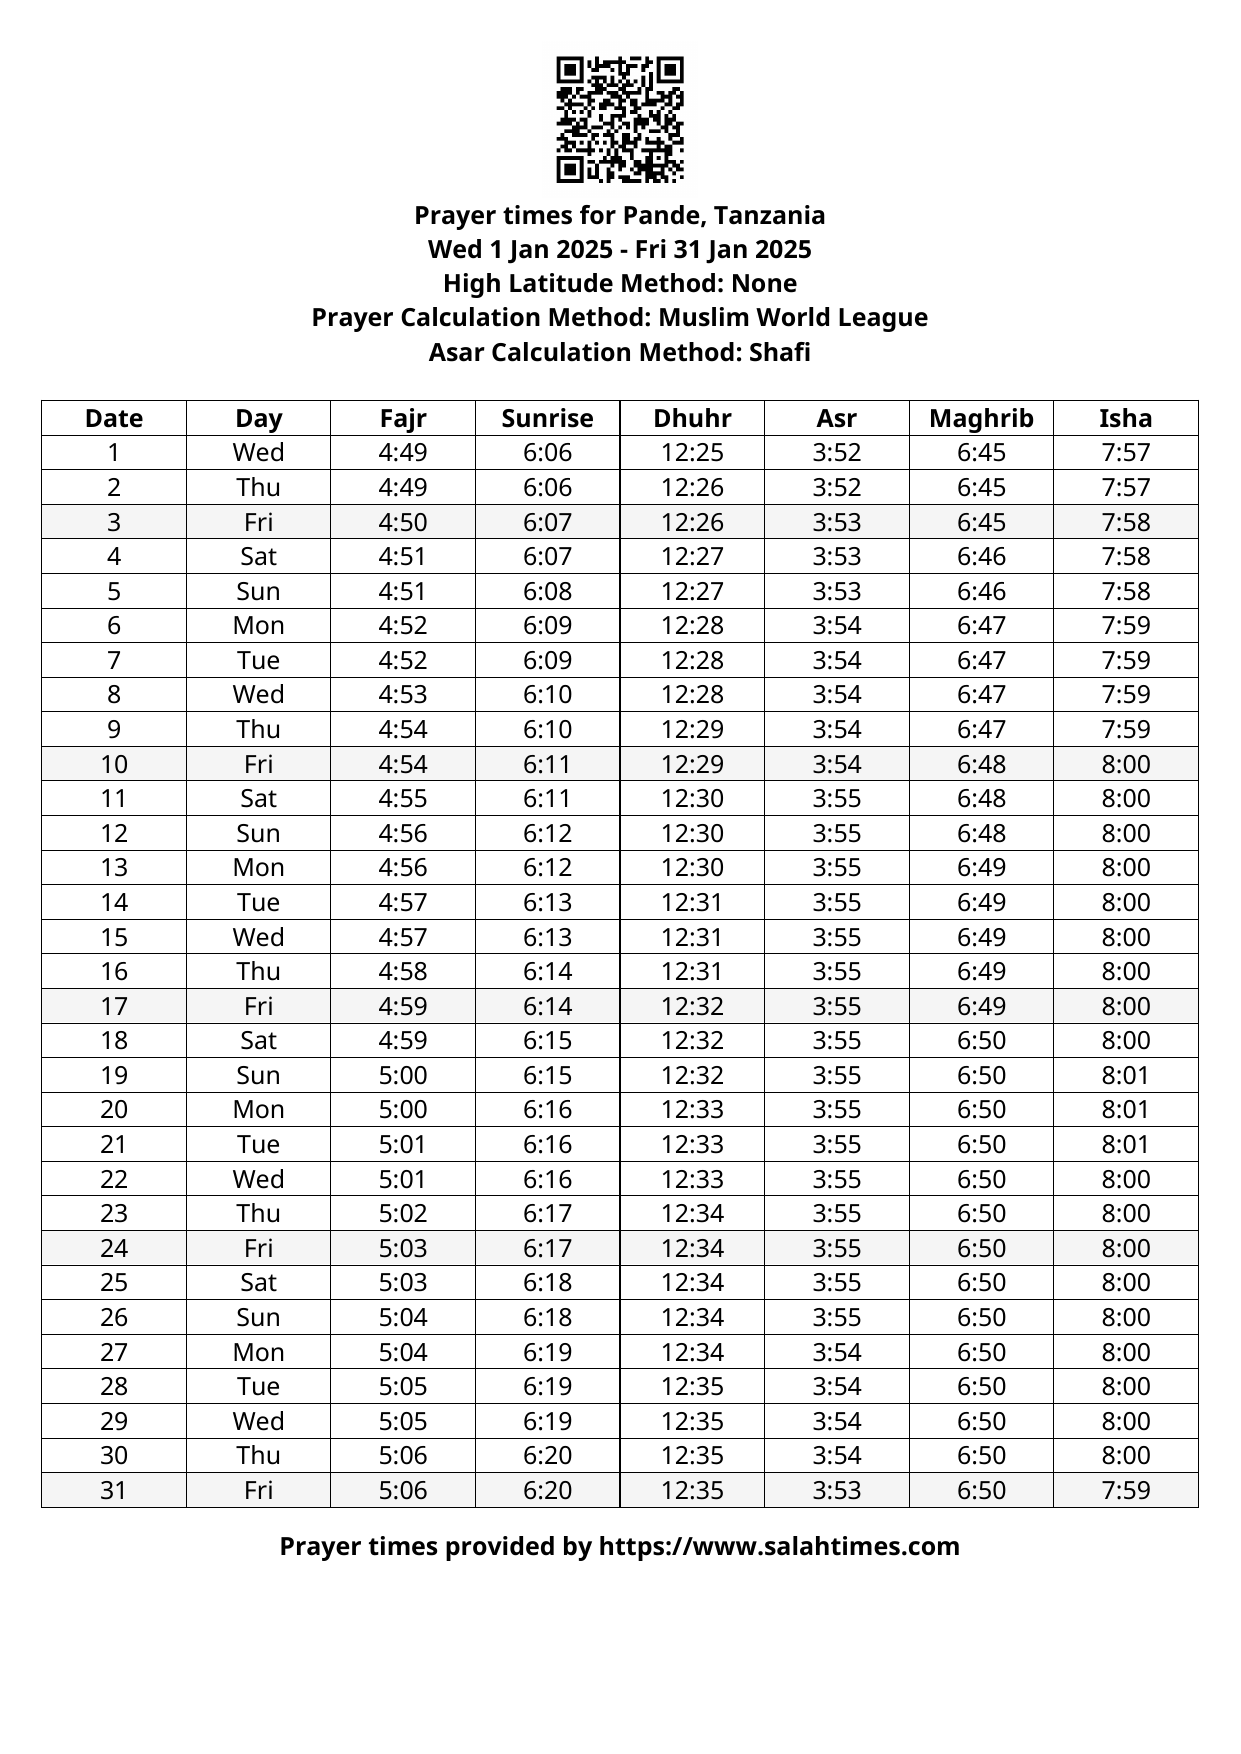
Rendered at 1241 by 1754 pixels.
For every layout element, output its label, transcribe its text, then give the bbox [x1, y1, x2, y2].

table_cell 12:30 [621, 816, 764, 849]
table_cell 12:29 [621, 712, 764, 746]
table_cell 3:55 [765, 851, 909, 884]
table_cell 12:34 [621, 1335, 764, 1368]
table_cell 6:48 [910, 816, 1053, 849]
table_cell 3:55 [765, 920, 909, 953]
table_cell 14 [42, 885, 186, 919]
table_cell 8:00 [1054, 816, 1198, 849]
table_cell 6:06 [476, 436, 619, 469]
table_cell Sun [187, 1300, 330, 1334]
table_cell 4:54 [331, 747, 475, 780]
table_cell 6:45 [910, 505, 1053, 538]
table_cell 12:31 [621, 885, 764, 919]
table_cell 6:07 [476, 505, 619, 538]
table_cell Tue [187, 1127, 330, 1161]
table_cell 8:00 [1054, 851, 1198, 884]
table_cell 25 [42, 1266, 186, 1299]
table_header Dhuhr [621, 401, 764, 434]
table_cell Thu [187, 1196, 330, 1230]
table_cell 12:32 [621, 1058, 764, 1092]
table_cell 4:52 [331, 643, 475, 677]
table_cell 6:09 [476, 643, 619, 677]
table_cell Mon [187, 1093, 330, 1126]
table_cell 6:20 [476, 1439, 619, 1472]
table_cell 6:15 [476, 1058, 619, 1092]
table_cell 6:50 [910, 1127, 1053, 1161]
table_cell 3:55 [765, 816, 909, 849]
table_cell 3:54 [765, 747, 909, 780]
table_cell 12:30 [621, 781, 764, 815]
table_cell 6:50 [910, 1335, 1053, 1368]
table_cell 6:50 [910, 1300, 1053, 1334]
table_cell Sat [187, 1266, 330, 1299]
table_cell 8:01 [1054, 1093, 1198, 1126]
table_cell 6:16 [476, 1127, 619, 1161]
table_cell 8 [42, 678, 186, 711]
table_cell 6:08 [476, 574, 619, 607]
table_cell 8:00 [1054, 1439, 1198, 1472]
table_cell Fri [187, 505, 330, 538]
table_cell 12:28 [621, 609, 764, 642]
table_header Asr [765, 401, 909, 434]
table_cell Wed [187, 678, 330, 711]
table_cell 27 [42, 1335, 186, 1368]
table_cell 6:49 [910, 851, 1053, 884]
table_cell 5:01 [331, 1162, 475, 1195]
table_cell 6:48 [910, 747, 1053, 780]
table_cell 12:34 [621, 1300, 764, 1334]
table_cell 12:35 [621, 1404, 764, 1437]
table_cell 4:57 [331, 920, 475, 953]
table_cell 8:00 [1054, 1404, 1198, 1437]
table_cell 8:01 [1054, 1127, 1198, 1161]
table_cell Tue [187, 643, 330, 677]
table_cell 6:50 [910, 1058, 1053, 1092]
table_cell 3:55 [765, 781, 909, 815]
table_cell 6:11 [476, 747, 619, 780]
table_cell Mon [187, 851, 330, 884]
table_cell 8:00 [1054, 1369, 1198, 1403]
table_cell Sun [187, 1058, 330, 1092]
table_cell 6:50 [910, 1024, 1053, 1057]
table_cell 5:00 [331, 1058, 475, 1092]
table_cell 3:54 [765, 1335, 909, 1368]
table_cell 7:59 [1054, 1473, 1198, 1507]
table_cell 8:00 [1054, 1266, 1198, 1299]
table_cell 7:58 [1054, 539, 1198, 573]
table_cell Sat [187, 781, 330, 815]
table_cell 6:50 [910, 1369, 1053, 1403]
table_cell 4:58 [331, 954, 475, 988]
table_cell Fri [187, 989, 330, 1022]
table_cell Wed [187, 1404, 330, 1437]
table_cell 6:17 [476, 1196, 619, 1230]
table_cell 6:10 [476, 712, 619, 746]
table_cell 3:55 [765, 1093, 909, 1126]
table_cell 9 [42, 712, 186, 746]
table_cell 12:32 [621, 989, 764, 1022]
table_cell 12:30 [621, 851, 764, 884]
text Asar Calculation Method: Shafi [42, 334, 1198, 368]
table_cell 6:47 [910, 643, 1053, 677]
table_cell Fri [187, 747, 330, 780]
table_cell 6:50 [910, 1439, 1053, 1472]
table_cell 3:54 [765, 1369, 909, 1403]
table_cell Sat [187, 539, 330, 573]
table_cell 11 [42, 781, 186, 815]
table_cell 4:49 [331, 436, 475, 469]
table_cell 6:45 [910, 470, 1053, 504]
table_header Fajr [331, 401, 475, 434]
table_cell 6:11 [476, 781, 619, 815]
table_cell 3:53 [765, 1473, 909, 1507]
table_cell 6:46 [910, 539, 1053, 573]
table_cell 3:54 [765, 1439, 909, 1472]
table_cell 6 [42, 609, 186, 642]
table_cell 4:59 [331, 1024, 475, 1057]
table_cell 7:59 [1054, 712, 1198, 746]
table_cell 12:27 [621, 539, 764, 573]
table_cell Sun [187, 816, 330, 849]
table_cell 7:58 [1054, 574, 1198, 607]
table_cell 29 [42, 1404, 186, 1437]
text Prayer times for Pande, Tanzania [42, 198, 1198, 232]
table_cell 4:54 [331, 712, 475, 746]
table_cell 28 [42, 1369, 186, 1403]
table_cell 6:49 [910, 920, 1053, 953]
table_cell 22 [42, 1162, 186, 1195]
table_cell 5:01 [331, 1127, 475, 1161]
table_cell Tue [187, 885, 330, 919]
table_cell 26 [42, 1300, 186, 1334]
table_cell 4:56 [331, 851, 475, 884]
table_cell 3 [42, 505, 186, 538]
table_cell 6:06 [476, 470, 619, 504]
table_cell 7:57 [1054, 470, 1198, 504]
table_cell 12:34 [621, 1196, 764, 1230]
table_cell Fri [187, 1473, 330, 1507]
table_cell 12:29 [621, 747, 764, 780]
table_cell 23 [42, 1196, 186, 1230]
table_cell 5:03 [331, 1231, 475, 1264]
table_cell 6:49 [910, 954, 1053, 988]
text Wed 1 Jan 2025 - Fri 31 Jan 2025 [42, 232, 1198, 266]
table_cell 8:00 [1054, 1162, 1198, 1195]
table_cell 8:00 [1054, 1231, 1198, 1264]
table_cell 8:00 [1054, 1300, 1198, 1334]
table_cell 3:55 [765, 1300, 909, 1334]
table_cell 4:55 [331, 781, 475, 815]
table_cell Sat [187, 1024, 330, 1057]
table_cell 6:50 [910, 1231, 1053, 1264]
table_cell 8:00 [1054, 885, 1198, 919]
table_cell 7:59 [1054, 643, 1198, 677]
table_header Date [42, 401, 186, 434]
table_cell 3:55 [765, 1024, 909, 1057]
table_cell 12:31 [621, 920, 764, 953]
table_cell 24 [42, 1231, 186, 1264]
table_cell 5 [42, 574, 186, 607]
table_cell Wed [187, 436, 330, 469]
table_cell 6:12 [476, 816, 619, 849]
table_cell 5:04 [331, 1335, 475, 1368]
table_cell 12 [42, 816, 186, 849]
table_cell 8:00 [1054, 781, 1198, 815]
table_cell 12:28 [621, 678, 764, 711]
table_cell 6:17 [476, 1231, 619, 1264]
table_cell 3:53 [765, 505, 909, 538]
text High Latitude Method: None [42, 266, 1198, 300]
table_cell 3:54 [765, 678, 909, 711]
table_cell 5:05 [331, 1404, 475, 1437]
table_cell 16 [42, 954, 186, 988]
table_cell 6:19 [476, 1404, 619, 1437]
table_cell 6:18 [476, 1266, 619, 1299]
table_cell 6:16 [476, 1162, 619, 1195]
table_cell Mon [187, 609, 330, 642]
table_cell 6:50 [910, 1404, 1053, 1437]
table_cell 15 [42, 920, 186, 953]
table_cell 4:57 [331, 885, 475, 919]
table_cell 4:50 [331, 505, 475, 538]
table_cell 8:01 [1054, 1058, 1198, 1092]
table_cell 2 [42, 470, 186, 504]
table_cell 4:52 [331, 609, 475, 642]
table_cell 4 [42, 539, 186, 573]
table_cell Mon [187, 1335, 330, 1368]
table_cell 3:55 [765, 885, 909, 919]
table_cell 6:20 [476, 1473, 619, 1507]
table_cell 6:16 [476, 1093, 619, 1126]
text Prayer times provided by https://www.salahtimes.com [42, 1528, 1198, 1563]
table_cell Wed [187, 1162, 330, 1195]
table_cell 4:49 [331, 470, 475, 504]
table_cell Thu [187, 470, 330, 504]
table_cell 12:26 [621, 470, 764, 504]
table_cell 12:32 [621, 1024, 764, 1057]
table_cell 12:31 [621, 954, 764, 988]
table_cell 6:12 [476, 851, 619, 884]
table_cell 6:49 [910, 989, 1053, 1022]
table_cell Tue [187, 1369, 330, 1403]
table_cell 6:13 [476, 920, 619, 953]
table_cell 21 [42, 1127, 186, 1161]
table_cell Thu [187, 712, 330, 746]
table_cell 12:26 [621, 505, 764, 538]
table_cell 7:57 [1054, 436, 1198, 469]
table_cell 3:52 [765, 470, 909, 504]
table_header Day [187, 401, 330, 434]
table_header Sunrise [476, 401, 619, 434]
table_cell 3:53 [765, 574, 909, 607]
table_cell 10 [42, 747, 186, 780]
table_cell 3:55 [765, 1162, 909, 1195]
table_cell 6:48 [910, 781, 1053, 815]
table_cell 6:50 [910, 1093, 1053, 1126]
table_cell 19 [42, 1058, 186, 1092]
table_cell 3:54 [765, 609, 909, 642]
table_cell 8:00 [1054, 1335, 1198, 1368]
table_cell 3:55 [765, 1058, 909, 1092]
table_header Maghrib [910, 401, 1053, 434]
table_cell Fri [187, 1231, 330, 1264]
table_cell 3:55 [765, 1127, 909, 1161]
table_cell 5:02 [331, 1196, 475, 1230]
table_cell 12:34 [621, 1231, 764, 1264]
picture [542, 41, 699, 198]
table_cell 6:50 [910, 1196, 1053, 1230]
table_cell 12:35 [621, 1439, 764, 1472]
table_header Isha [1054, 401, 1198, 434]
table_cell 5:00 [331, 1093, 475, 1126]
table_cell 6:45 [910, 436, 1053, 469]
table_cell 12:35 [621, 1473, 764, 1507]
table_cell 6:07 [476, 539, 619, 573]
table_cell 6:15 [476, 1024, 619, 1057]
table_cell 12:25 [621, 436, 764, 469]
table_cell 8:00 [1054, 954, 1198, 988]
table_cell 8:00 [1054, 989, 1198, 1022]
table_cell 3:54 [765, 643, 909, 677]
table_cell 6:09 [476, 609, 619, 642]
table_cell 5:04 [331, 1300, 475, 1334]
table_cell 4:53 [331, 678, 475, 711]
table_cell 3:55 [765, 1231, 909, 1264]
table_cell 5:05 [331, 1369, 475, 1403]
table_cell 7 [42, 643, 186, 677]
table_cell 6:19 [476, 1335, 619, 1368]
table_cell 6:18 [476, 1300, 619, 1334]
table_cell 5:06 [331, 1439, 475, 1472]
table_cell 12:27 [621, 574, 764, 607]
table_cell 4:56 [331, 816, 475, 849]
table_cell 12:33 [621, 1162, 764, 1195]
table_cell Thu [187, 1439, 330, 1472]
table_cell 3:54 [765, 1404, 909, 1437]
table_cell 13 [42, 851, 186, 884]
table_cell 8:00 [1054, 1196, 1198, 1230]
table_cell 12:28 [621, 643, 764, 677]
table_cell 6:46 [910, 574, 1053, 607]
table_cell 6:10 [476, 678, 619, 711]
table_cell 6:49 [910, 885, 1053, 919]
table_cell 7:58 [1054, 505, 1198, 538]
table_cell 6:50 [910, 1162, 1053, 1195]
table_cell 6:13 [476, 885, 619, 919]
table_cell 7:59 [1054, 678, 1198, 711]
table_cell 20 [42, 1093, 186, 1126]
table_cell 6:14 [476, 989, 619, 1022]
table_cell 17 [42, 989, 186, 1022]
table_cell 3:55 [765, 1266, 909, 1299]
table_cell 3:53 [765, 539, 909, 573]
table_cell 8:00 [1054, 920, 1198, 953]
table_cell 6:14 [476, 954, 619, 988]
table_cell 1 [42, 436, 186, 469]
table_cell Sun [187, 574, 330, 607]
table_cell 30 [42, 1439, 186, 1472]
table_cell 6:47 [910, 678, 1053, 711]
table_cell Wed [187, 920, 330, 953]
text Prayer Calculation Method: Muslim World League [42, 300, 1198, 334]
table_cell 18 [42, 1024, 186, 1057]
table_cell 8:00 [1054, 1024, 1198, 1057]
table_cell 12:33 [621, 1093, 764, 1126]
table_cell Thu [187, 954, 330, 988]
table_cell 6:50 [910, 1473, 1053, 1507]
table_cell 6:47 [910, 609, 1053, 642]
table_cell 3:52 [765, 436, 909, 469]
table_cell 3:54 [765, 712, 909, 746]
table_cell 7:59 [1054, 609, 1198, 642]
table_cell 6:47 [910, 712, 1053, 746]
table_cell 12:33 [621, 1127, 764, 1161]
table_cell 6:19 [476, 1369, 619, 1403]
table_cell 5:06 [331, 1473, 475, 1507]
table_cell 3:55 [765, 1196, 909, 1230]
table_cell 3:55 [765, 954, 909, 988]
table_cell 12:34 [621, 1266, 764, 1299]
table_cell 8:00 [1054, 747, 1198, 780]
table_cell 12:35 [621, 1369, 764, 1403]
table_cell 4:59 [331, 989, 475, 1022]
table_cell 4:51 [331, 539, 475, 573]
table_cell 3:55 [765, 989, 909, 1022]
table_cell 5:03 [331, 1266, 475, 1299]
table_cell 4:51 [331, 574, 475, 607]
table_cell 31 [42, 1473, 186, 1507]
table_cell 6:50 [910, 1266, 1053, 1299]
